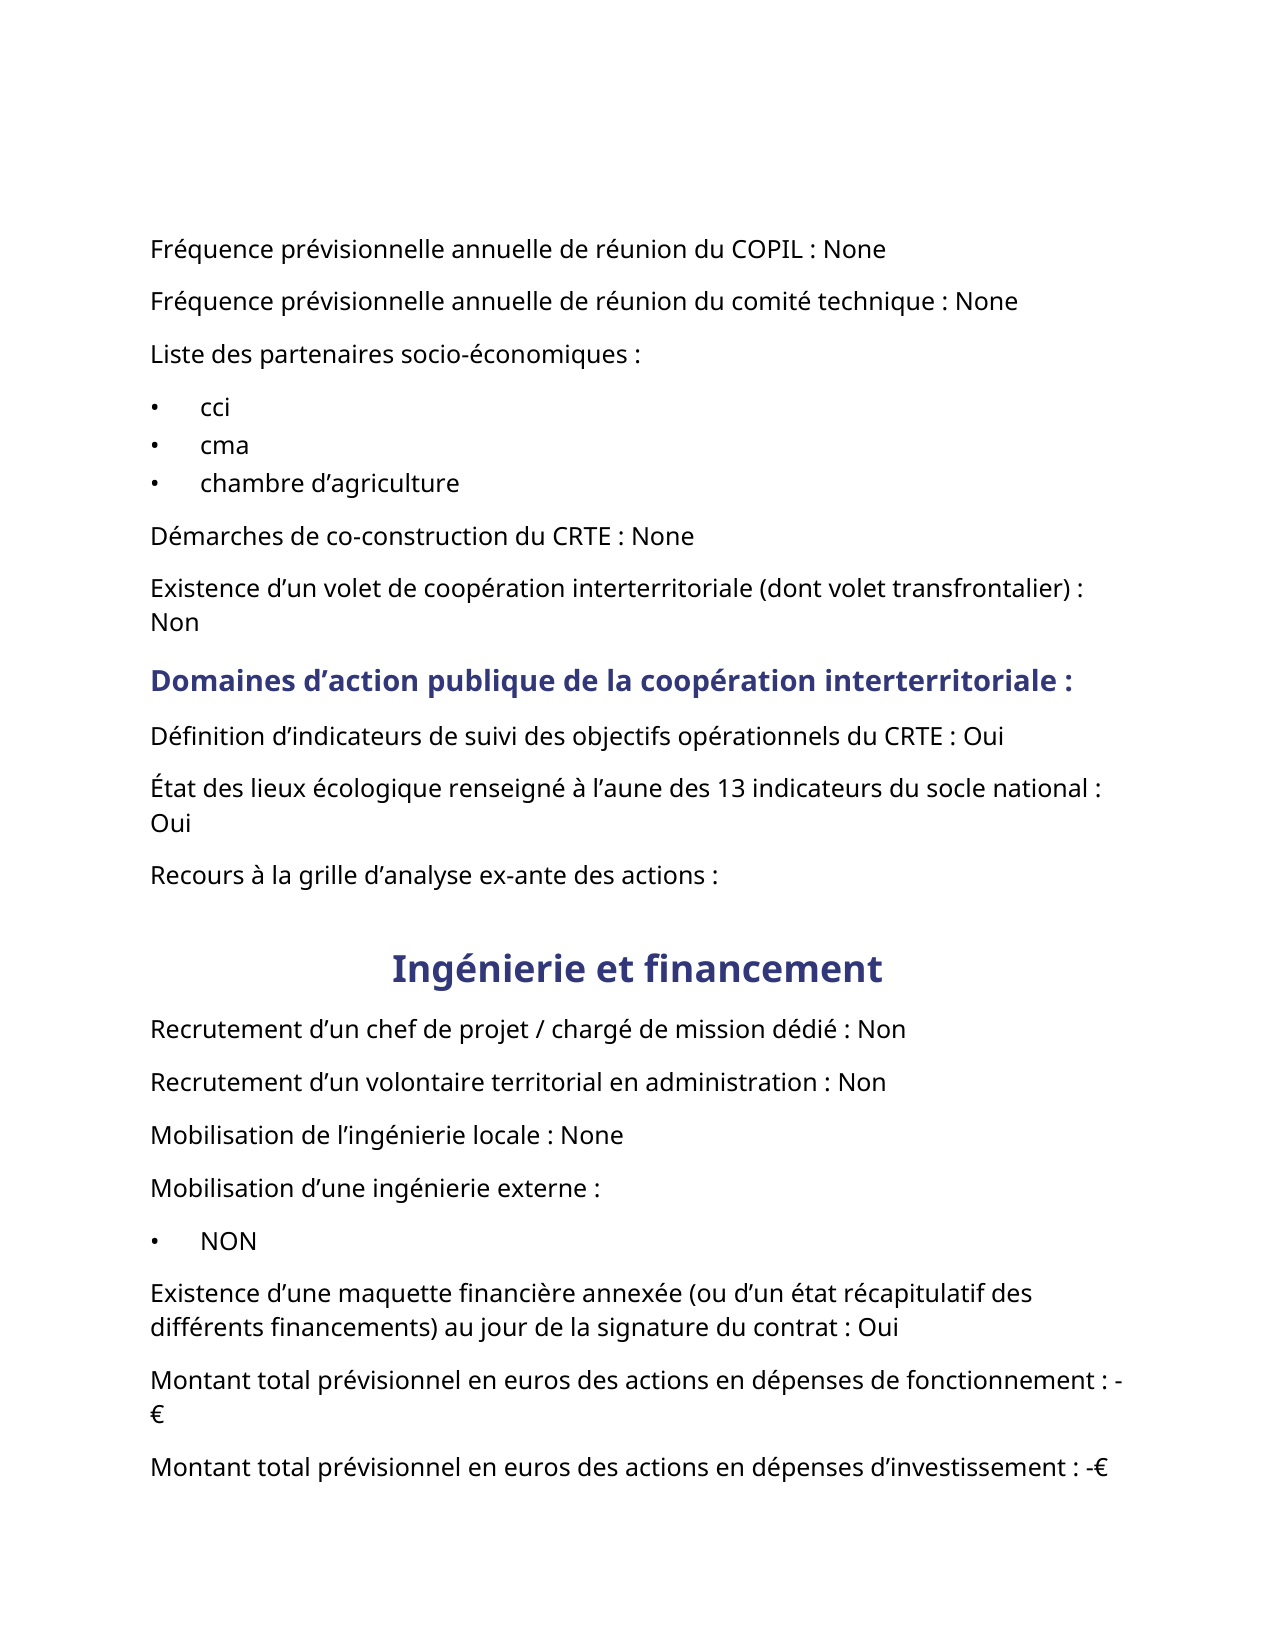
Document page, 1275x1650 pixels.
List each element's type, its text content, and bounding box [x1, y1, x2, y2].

text Existence d’un volet de coopération interterritoriale (dont volet transfrontalier) : Non [150, 571, 1125, 639]
text Mobilisation de l’ingénierie locale : None [150, 1117, 1125, 1152]
text Fréquence prévisionnelle annuelle de réunion du comité technique : None [150, 284, 1125, 318]
list chambre d’agriculture [150, 465, 1125, 499]
text Montant total prévisionnel en euros des actions en dépenses d’investissement : -€ [150, 1450, 1125, 1484]
list cma [150, 427, 1125, 462]
text Recrutement d’un chef de projet / chargé de mission dédié : Non [150, 1012, 1125, 1046]
text Montant total prévisionnel en euros des actions en dépenses de fonctionnement : -€ [150, 1363, 1125, 1431]
text Fréquence prévisionnelle annuelle de réunion du COPIL : None [150, 231, 1125, 265]
text Existence d’une maquette financière annexée (ou d’un état récapitulatif des différents financements) au jour de la signature du contrat : Oui [150, 1276, 1125, 1344]
text Liste des partenaires socio-économiques : [150, 337, 1125, 371]
text Définition d’indicateurs de suivi des objectifs opérationnels du CRTE : Oui [150, 718, 1125, 752]
subtitle Domaines d’action publique de la coopération interterritoriale : [150, 660, 1125, 699]
text Démarches de co-construction du CRTE : None [150, 518, 1125, 552]
list cci [150, 390, 1125, 424]
text Recours à la grille d’analyse ex-ante des actions : [150, 858, 1125, 892]
text Mobilisation d’une ingénierie externe : [150, 1170, 1125, 1204]
subtitle Ingénierie et financement [150, 942, 1125, 993]
list NON [150, 1223, 1125, 1257]
text Recrutement d’un volontaire territorial en administration : Non [150, 1065, 1125, 1099]
text État des lieux écologique renseigné à l’aune des 13 indicateurs du socle national : Oui [150, 771, 1125, 839]
